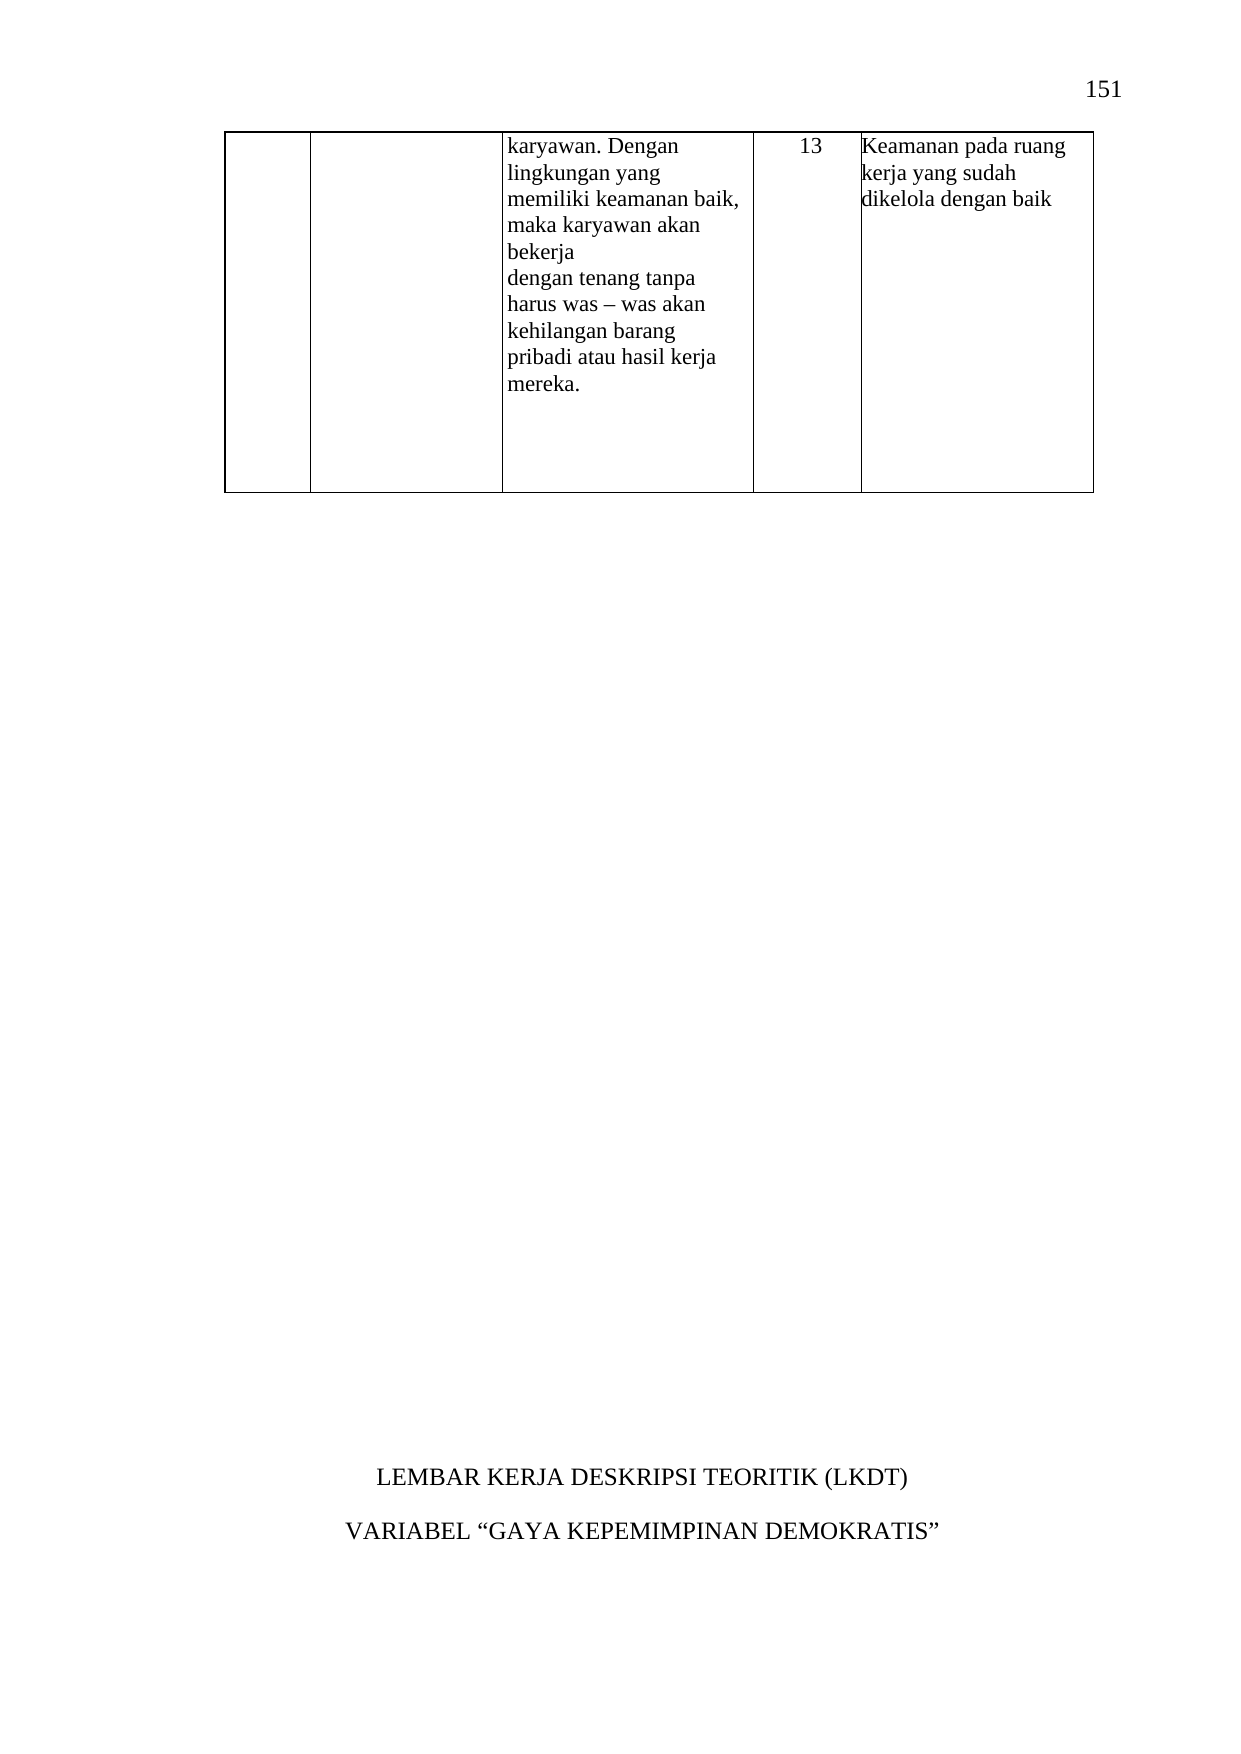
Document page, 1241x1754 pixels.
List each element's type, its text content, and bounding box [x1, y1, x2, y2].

text VARIABEL “GAYA KEPEMIMPINAN DEMOKRATIS” [162, 1516, 1122, 1545]
text LEMBAR KERJA DESKRIPSI TEORITIK (LKDT) [162, 1462, 1122, 1491]
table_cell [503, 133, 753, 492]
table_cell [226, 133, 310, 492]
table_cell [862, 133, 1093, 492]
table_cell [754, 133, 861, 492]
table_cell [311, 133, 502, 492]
